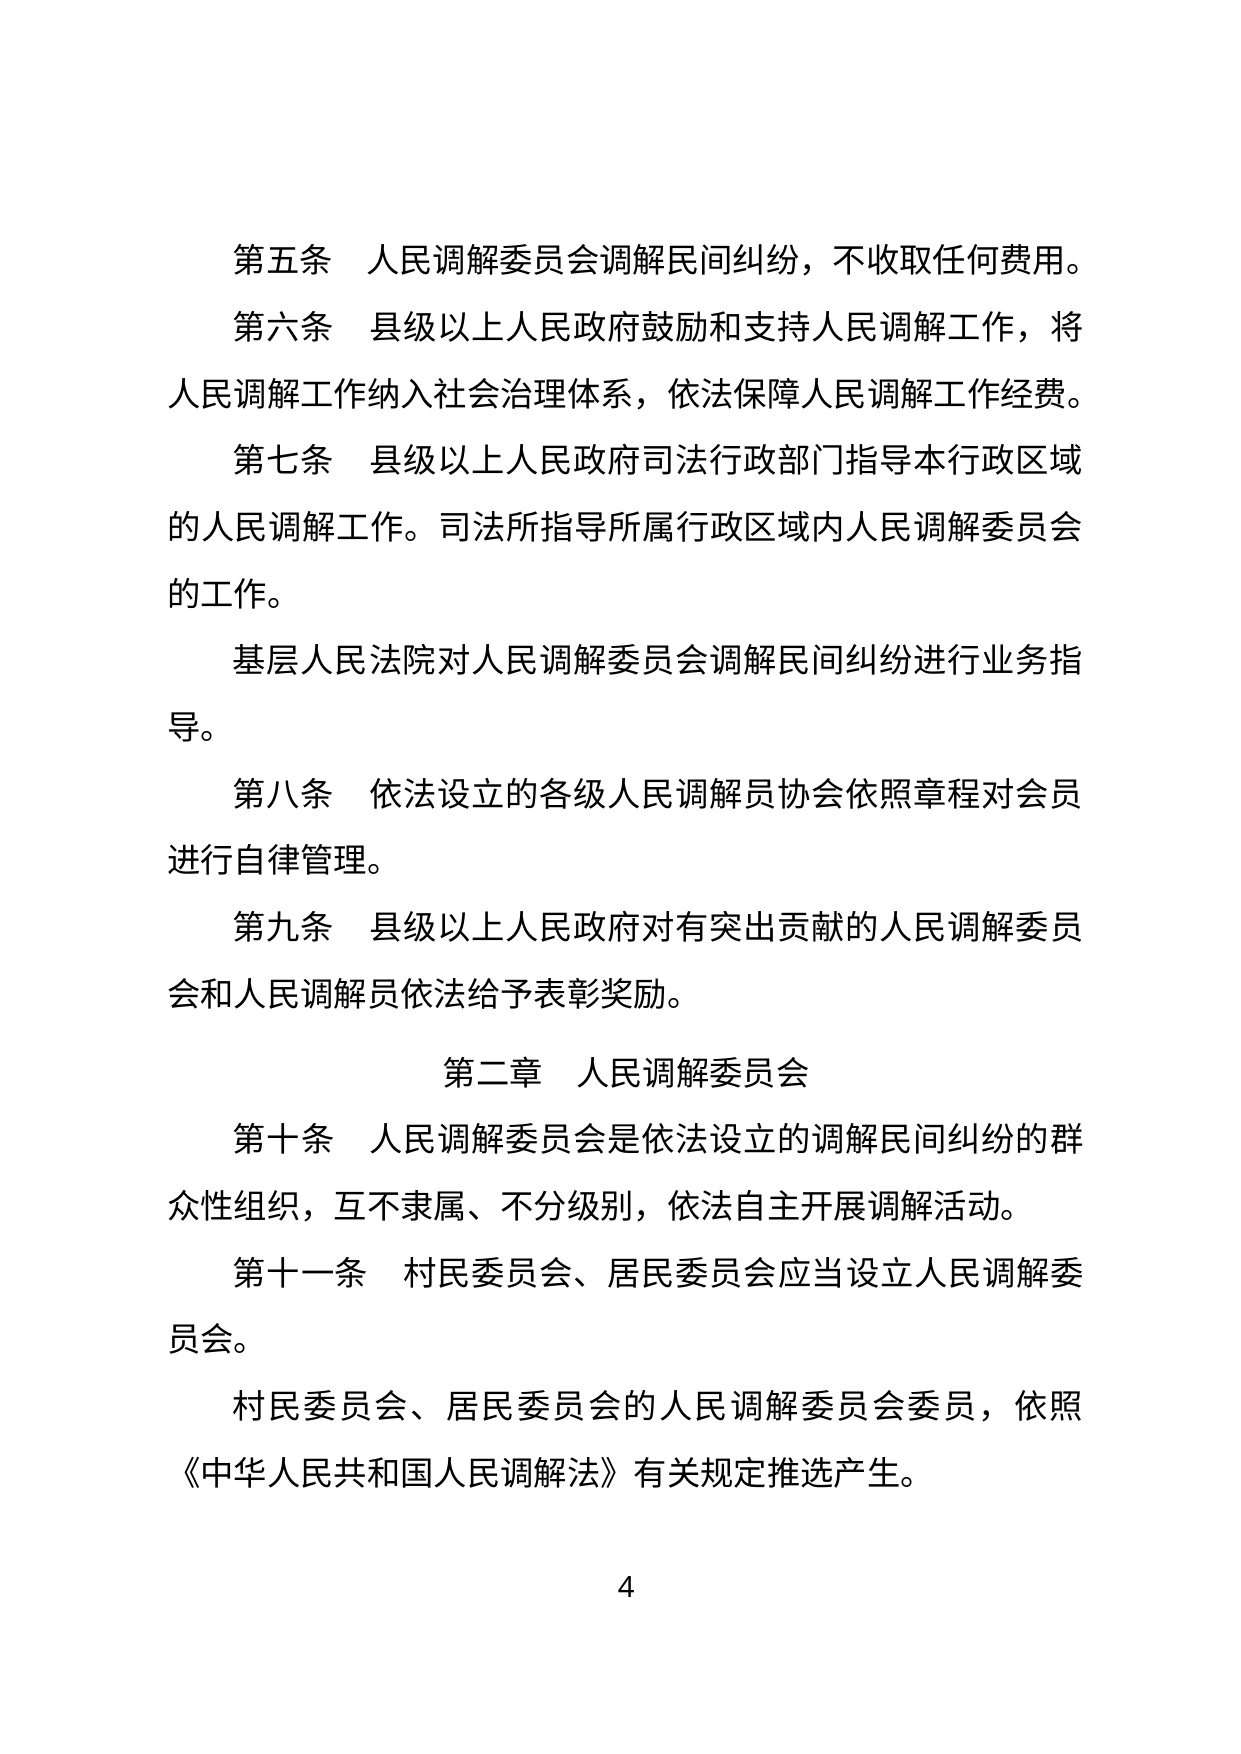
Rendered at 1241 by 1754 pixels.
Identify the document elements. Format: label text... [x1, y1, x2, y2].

text 第十一条 村民委员会、居民委员会应当设立人民调解委员会。 [167, 1232, 1085, 1365]
text 第二章 人民调解委员会 [167, 1032, 1085, 1098]
text 第七条 县级以上人民政府司法行政部门指导本行政区域的人民调解工作。司法所指导所属行政区域内人民调解委员会的工作。 [167, 419, 1085, 619]
text 第九条 县级以上人民政府对有突出贡献的人民调解委员会和人民调解员依法给予表彰奖励。 [167, 886, 1085, 1019]
text 第八条 依法设立的各级人民调解员协会依照章程对会员进行自律管理。 [167, 753, 1085, 886]
text 第五条 人民调解委员会调解民间纠纷，不收取任何费用。 [167, 219, 1085, 286]
text 村民委员会、居民委员会的人民调解委员会委员，依照《中华人民共和国人民调解法》有关规定推选产生。 [167, 1365, 1085, 1498]
text 第十条 人民调解委员会是依法设立的调解民间纠纷的群众性组织，互不隶属、不分级别，依法自主开展调解活动。 [167, 1098, 1085, 1232]
text 基层人民法院对人民调解委员会调解民间纠纷进行业务指导。 [167, 619, 1085, 753]
text 第六条 县级以上人民政府鼓励和支持人民调解工作，将人民调解工作纳入社会治理体系，依法保障人民调解工作经费。 [167, 286, 1085, 419]
